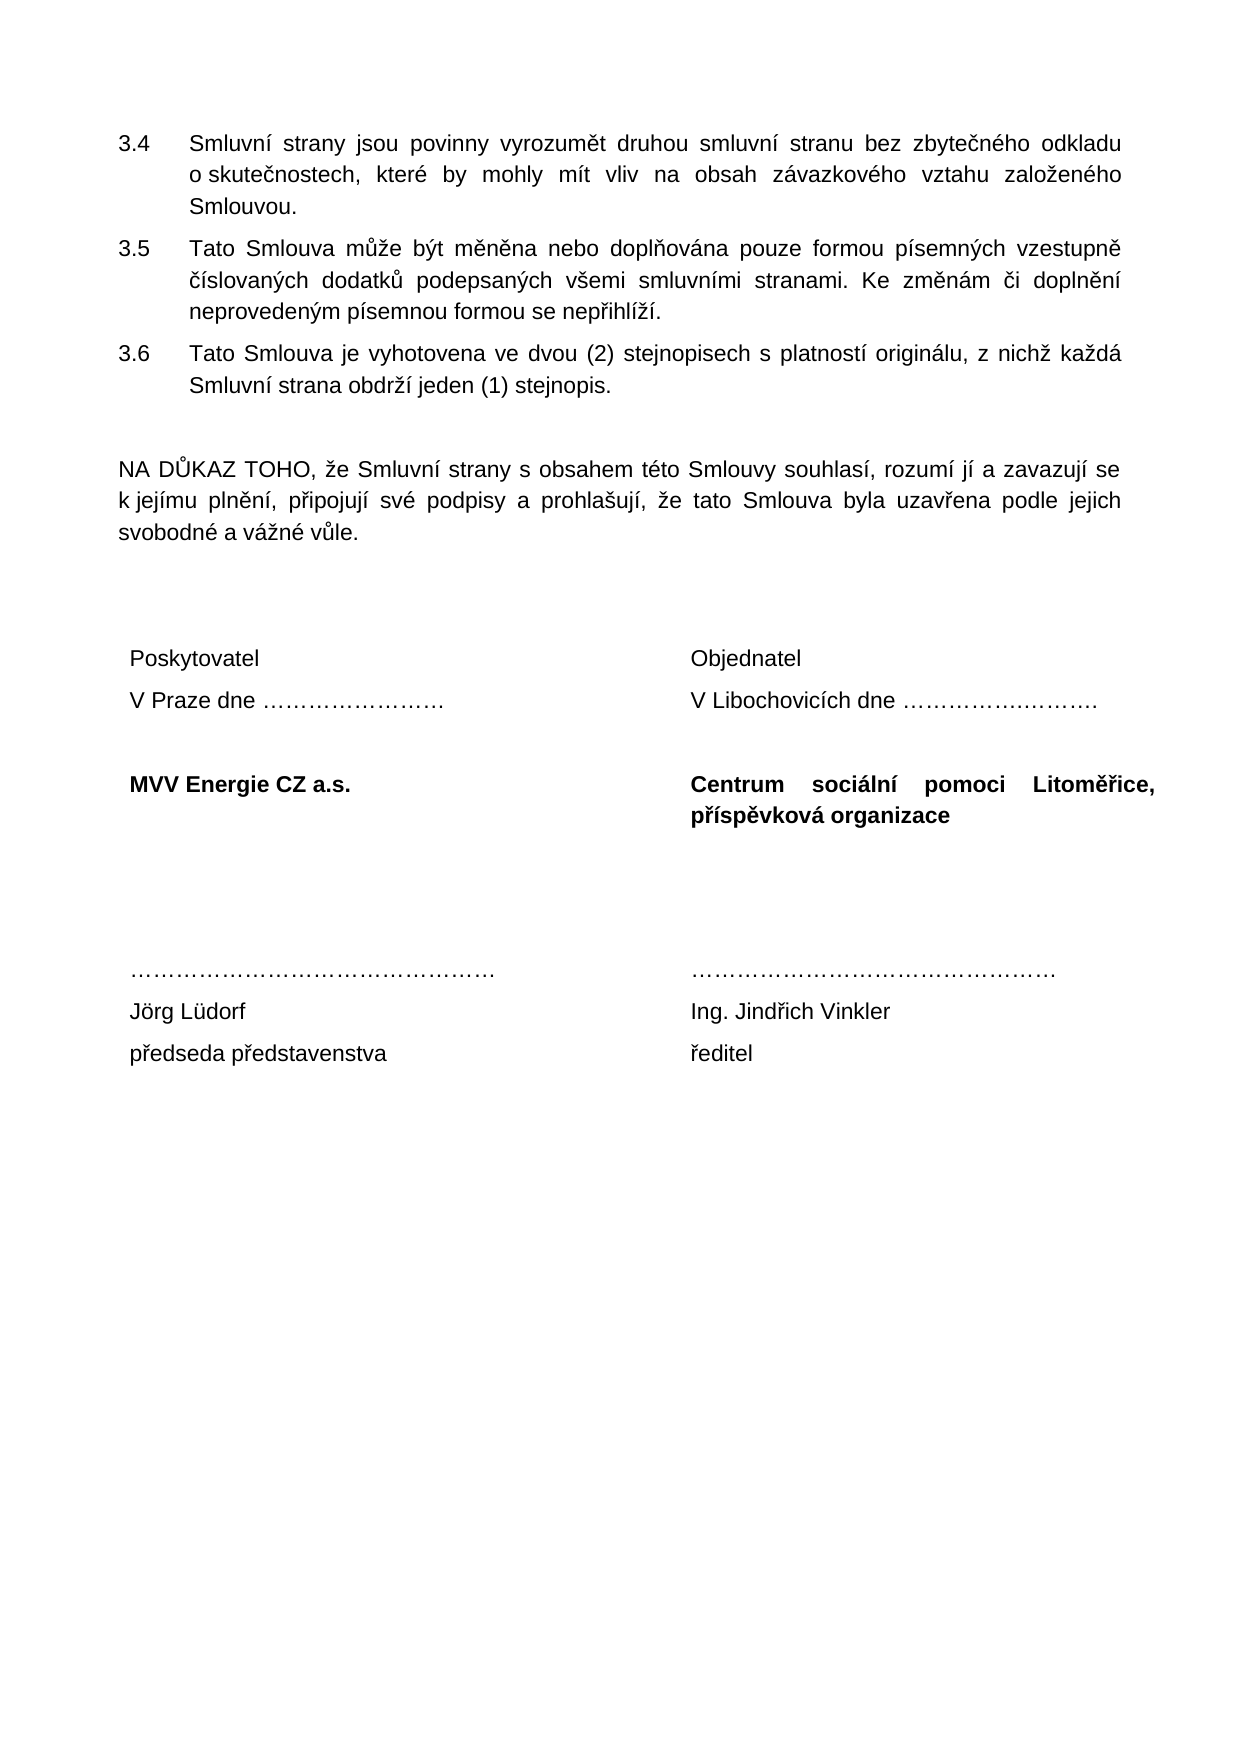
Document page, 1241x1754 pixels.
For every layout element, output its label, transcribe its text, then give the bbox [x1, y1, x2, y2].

table_cell ………………………………………… [118, 844, 679, 998]
text Tato Smlouva může být měněna nebo doplňována pouze formou písemných vzestupně číslovaných dodatků podepsaných všemi smluvními stranami. Ke změnám či doplnění neprovedeným písemnou formou se nepřihlíží. [118, 235, 1122, 324]
text Tato Smlouva je vyhotovena ve dvou (2) stejnopisech s platností originálu, z nichž každá Smluvní strana obdrží jeden (1) stejnopis. [118, 340, 1122, 398]
table_cell Jörg Lüdorf předseda představenstva [118, 998, 679, 1082]
table_cell ………………………………………… [679, 844, 1167, 998]
table_cell MVV Energie CZ a.s. [118, 771, 679, 844]
table_cell Ing. Jindřich Vinkler ředitel [679, 998, 1167, 1082]
table_cell V Libochovicích dne …………….………. [679, 687, 1167, 771]
table_cell Centrum sociální pomoci Litoměřice, příspěvková organizace [679, 771, 1167, 844]
text Smluvní strany jsou povinny vyrozumět druhou smluvní stranu bez zbytečného odkladu o skutečnostech, které by mohly mít vliv na obsah závazkového vztahu založeného Smlouvou. [118, 130, 1122, 219]
table_cell V Praze dne …………………… [118, 687, 679, 771]
table_header Objednatel [679, 645, 1167, 687]
text NA DŮKAZ TOHO, že Smluvní strany s obsahem této Smlouvy souhlasí, rozumí jí a zavazují se k jejímu plnění, připojují své podpisy a prohlašují, že tato Smlouva byla uzavřena podle jejich svobodné a vážné vůle. [118, 456, 1122, 545]
table_header Poskytovatel [118, 645, 679, 687]
